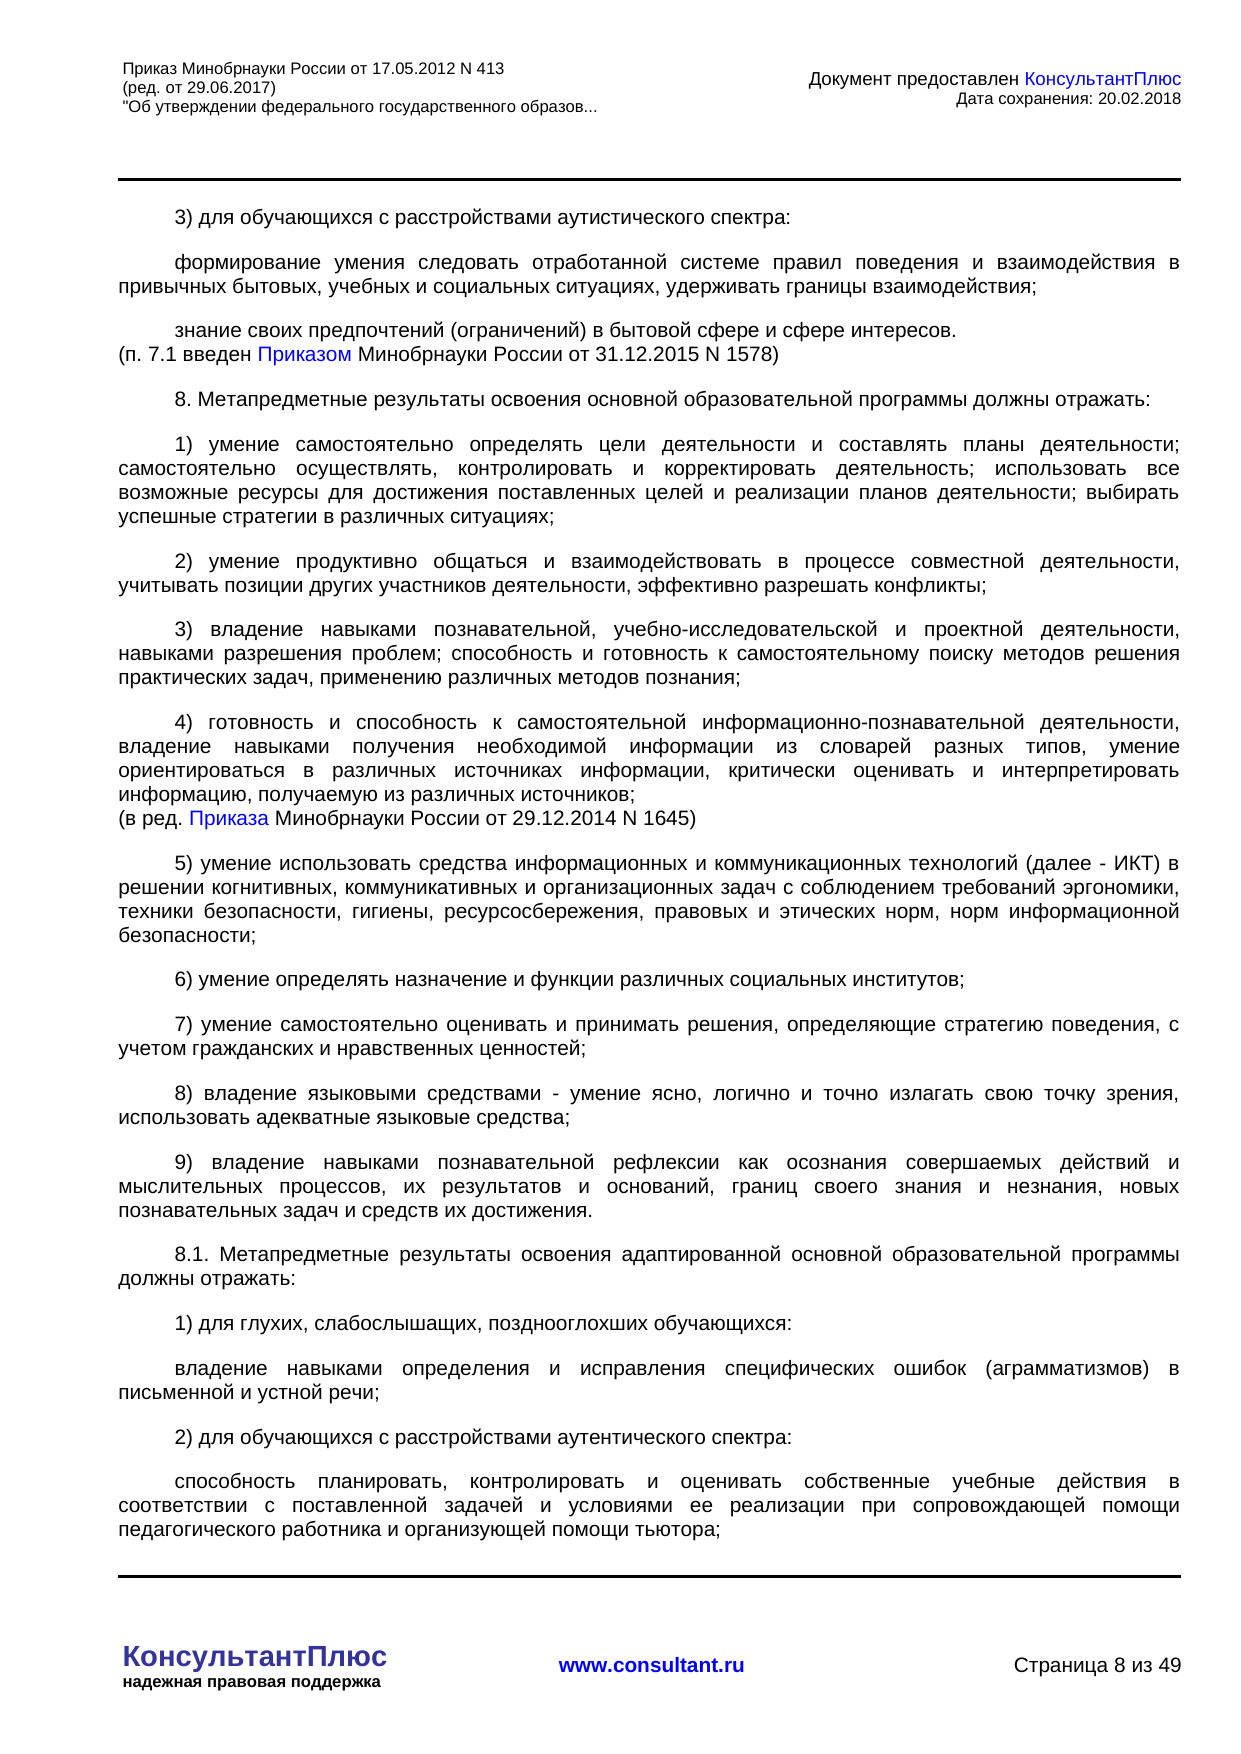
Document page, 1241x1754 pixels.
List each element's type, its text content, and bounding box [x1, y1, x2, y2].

text 8) владение языковыми средствами - умение ясно, логично и точно излагать свою точку зрения, использовать адекватные языковые средства; [118, 1081, 1181, 1129]
text 8.1. Метапредметные результаты освоения адаптированной основной образовательной программы должны отражать: [118, 1242, 1181, 1290]
text 1) для глухих, слабослышащих, позднооглохших обучающихся: [118, 1311, 1181, 1335]
text 3) для обучающихся с расстройствами аутистического спектра: [118, 205, 1181, 229]
text 2) умение продуктивно общаться и взаимодействовать в процессе совместной деятельности, учитывать позиции других участников деятельности, эффективно разрешать конфликты; [118, 548, 1181, 596]
text 8. Метапредметные результаты освоения основной образовательной программы должны отражать: [118, 387, 1181, 411]
text 2) для обучающихся с расстройствами аутентического спектра: [118, 1424, 1181, 1448]
text формирование умения следовать отработанной системе правил поведения и взаимодействия в привычных бытовых, учебных и социальных ситуациях, удерживать границы взаимодействия; [118, 249, 1181, 297]
text (в ред. Приказа Минобрнауки России от 29.12.2014 N 1645) [118, 806, 1181, 830]
text владение навыками определения и исправления специфических ошибок (аграмматизмов) в письменной и устной речи; [118, 1356, 1181, 1404]
text 3) владение навыками познавательной, учебно-исследовательской и проектной деятельности, навыками разрешения проблем; способность и готовность к самостоятельному поиску методов решения практических задач, применению различных методов познания; [118, 617, 1181, 689]
text способность планировать, контролировать и оценивать собственные учебные действия в соответствии с поставленной задачей и условиями ее реализации при сопровождающей помощи педагогического работника и организующей помощи тьютора; [118, 1469, 1181, 1541]
text 4) готовность и способность к самостоятельной информационно-познавательной деятельности, владение навыками получения необходимой информации из словарей разных типов, умение ориентироваться в различных источниках информации, критически оценивать и интерпретировать информацию, получаемую из различных источников; [118, 710, 1181, 806]
text 1) умение самостоятельно определять цели деятельности и составлять планы деятельности; самостоятельно осуществлять, контролировать и корректировать деятельность; использовать все возможные ресурсы для достижения поставленных целей и реализации планов деятельности; выбирать успешные стратегии в различных ситуациях; [118, 432, 1181, 528]
text (п. 7.1 введен Приказом Минобрнауки России от 31.12.2015 N 1578) [118, 342, 1181, 366]
text 5) умение использовать средства информационных и коммуникационных технологий (далее - ИКТ) в решении когнитивных, коммуникативных и организационных задач с соблюдением требований эргономики, техники безопасности, гигиены, ресурсосбережения, правовых и этических норм, норм информационной безопасности; [118, 851, 1181, 946]
text 6) умение определять назначение и функции различных социальных институтов; [118, 967, 1181, 991]
text 9) владение навыками познавательной рефлексии как осознания совершаемых действий и мыслительных процессов, их результатов и оснований, границ своего знания и незнания, новых познавательных задач и средств их достижения. [118, 1149, 1181, 1221]
text 7) умение самостоятельно оценивать и принимать решения, определяющие стратегию поведения, с учетом гражданских и нравственных ценностей; [118, 1012, 1181, 1060]
text знание своих предпочтений (ограничений) в бытовой сфере и сфере интересов. [118, 318, 1181, 342]
